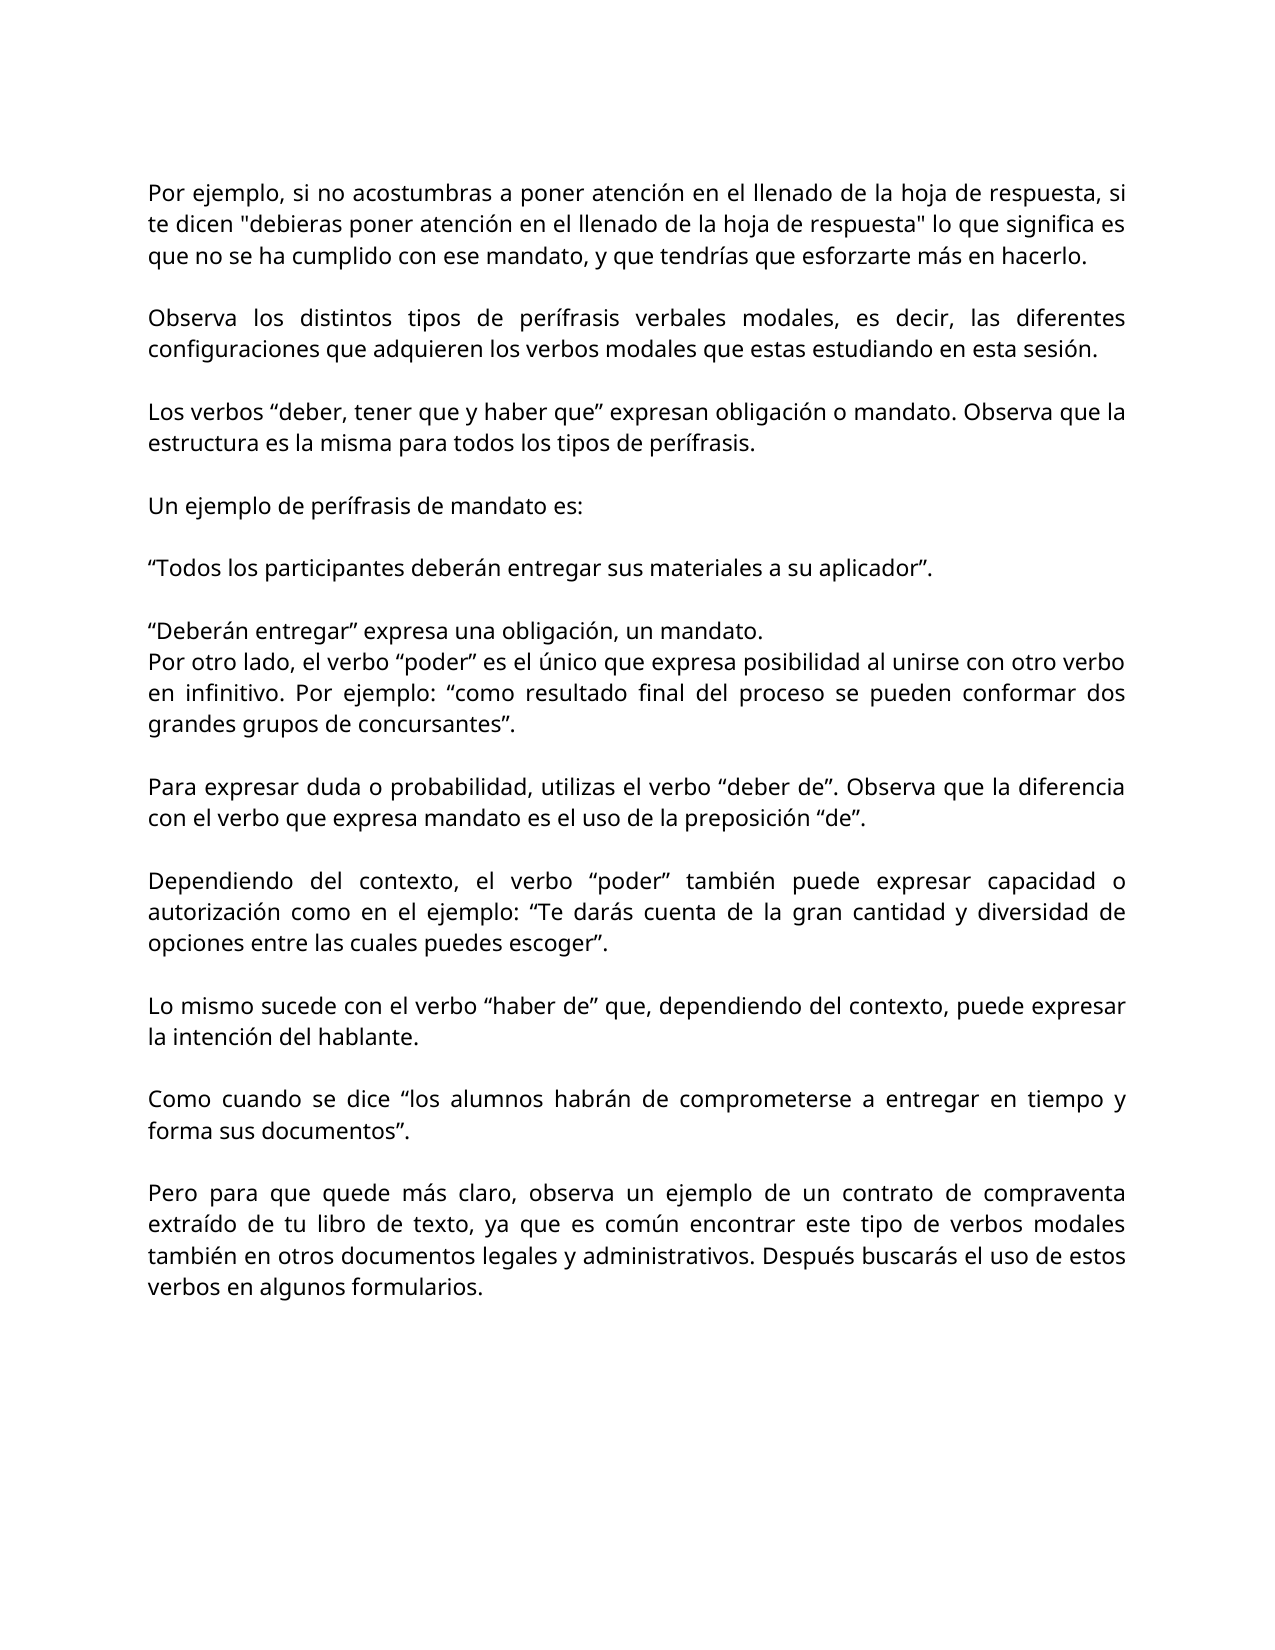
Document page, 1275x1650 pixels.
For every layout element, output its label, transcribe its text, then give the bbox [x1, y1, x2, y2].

text Observa los distintos tipos de perífrasis verbales modales, es decir, las diferentes configuraciones que adquieren los verbos modales que estas estudiando en esta sesión. [148, 302, 1127, 365]
text “Todos los participantes deberán entregar sus materiales a su aplicador”. [148, 552, 1127, 583]
text “Deberán entregar” expresa una obligación, un mandato. [148, 615, 1127, 646]
text Por ejemplo, si no acostumbras a poner atención en el llenado de la hoja de respuesta, si te dicen "debieras poner atención en el llenado de la hoja de respuesta" lo que significa es que no se ha cumplido con ese mandato, y que tendrías que esforzarte más en hacerlo. [148, 177, 1127, 271]
text Como cuando se dice “los alumnos habrán de comprometerse a entregar en tiempo y forma sus documentos”. [148, 1083, 1127, 1146]
text Lo mismo sucede con el verbo “haber de” que, dependiendo del contexto, puede expresar la intención del hablante. [148, 990, 1127, 1052]
text Dependiendo del contexto, el verbo “poder” también puede expresar capacidad o autorización como en el ejemplo: “Te darás cuenta de la gran cantidad y diversidad de opciones entre las cuales puedes escoger”. [148, 865, 1127, 958]
text Los verbos “deber, tener que y haber que” expresan obligación o mandato. Observa que la estructura es la misma para todos los tipos de perífrasis. [148, 396, 1127, 458]
text Un ejemplo de perífrasis de mandato es: [148, 490, 1127, 521]
text Por otro lado, el verbo “poder” es el único que expresa posibilidad al unirse con otro verbo en infinitivo. Por ejemplo: “como resultado final del proceso se pueden conformar dos grandes grupos de concursantes”. [148, 646, 1127, 740]
text Pero para que quede más claro, observa un ejemplo de un contrato de compraventa extraído de tu libro de texto, ya que es común encontrar este tipo de verbos modales también en otros documentos legales y administrativos. Después buscarás el uso de estos verbos en algunos formularios. [148, 1177, 1127, 1302]
text Para expresar duda o probabilidad, utilizas el verbo “deber de”. Observa que la diferencia con el verbo que expresa mandato es el uso de la preposición “de”. [148, 771, 1127, 833]
